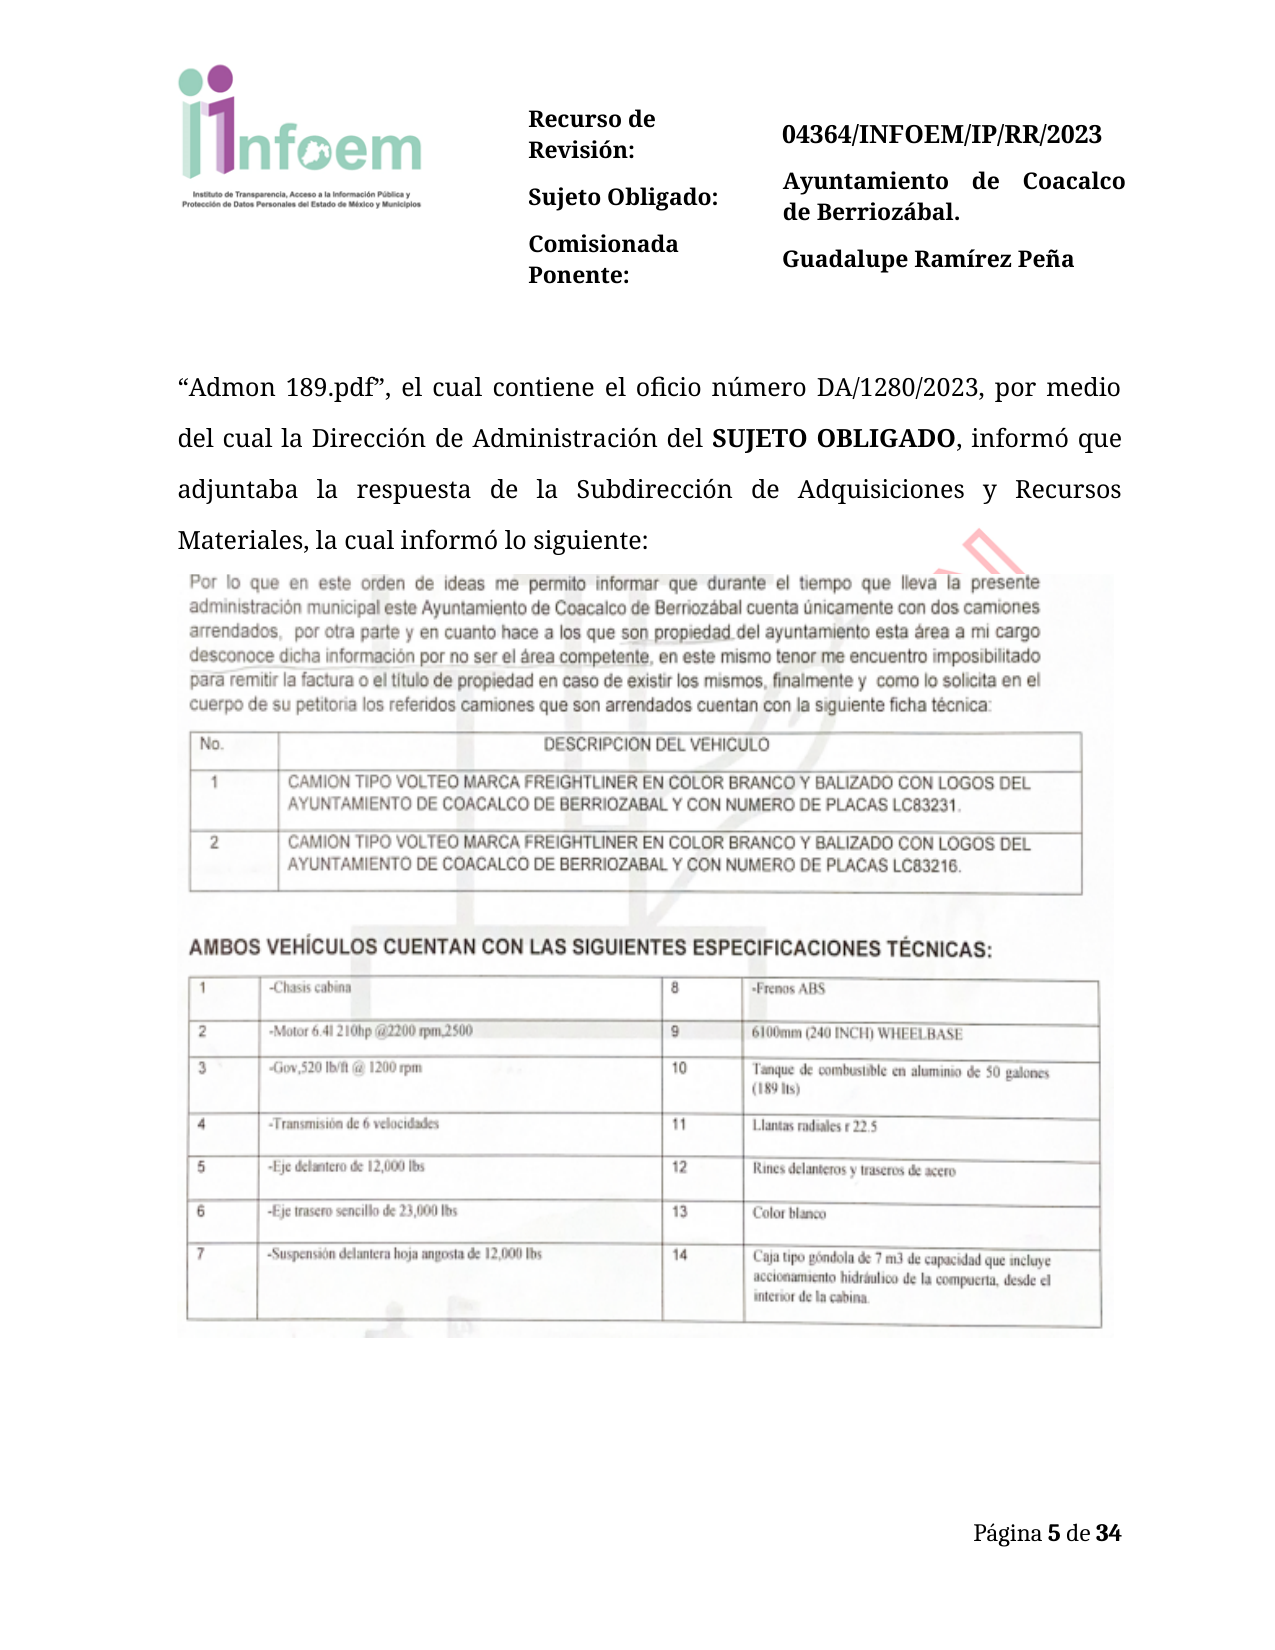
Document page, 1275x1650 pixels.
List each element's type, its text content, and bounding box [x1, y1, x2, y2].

picture [58, 5, 1275, 1650]
text “Admon 189.pdf”, el cual contiene el oficio número DA/1280/2023, por medio del cual la Dirección de Administración del SUJETO OBLIGADO, informó que adjuntaba la respuesta de la Subdirección de Adquisiciones y Recursos Materiales, la cual informó lo siguiente: [177, 370, 1122, 557]
